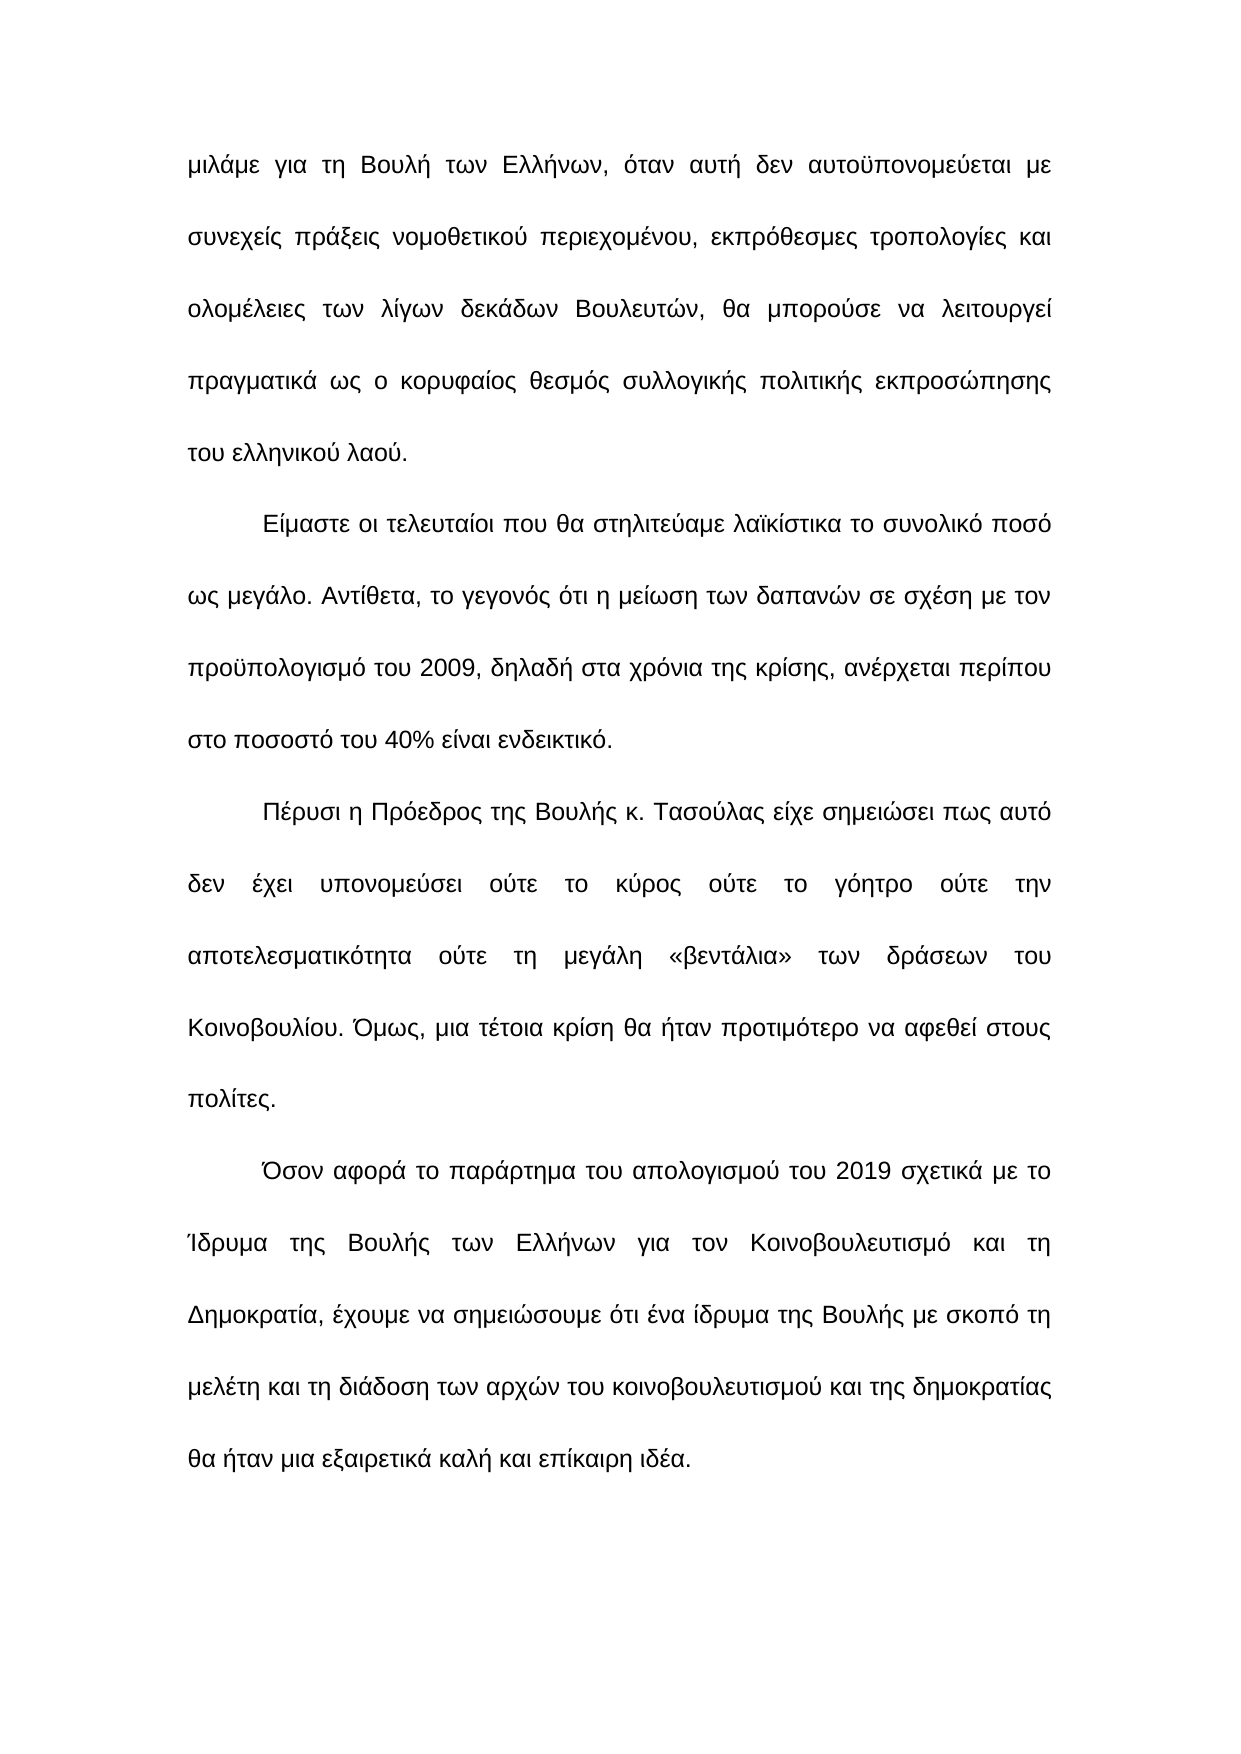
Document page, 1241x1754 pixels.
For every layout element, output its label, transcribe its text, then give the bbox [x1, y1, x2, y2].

text Είμαστε οι τελευταίοι που θα στηλιτεύαμε λαϊκίστικα το συνολικό ποσό ως μεγάλο. Αντίθετα, το γεγονός ότι η μείωση των δαπανών σε σχέση με τον προϋπολογισμό του 2009, δηλαδή στα χρόνια της κρίσης, ανέρχεται περίπου στο ποσοστό του 40% είναι ενδεικτικό. [187, 509, 1053, 754]
text Πέρυσι η Πρόεδρος της Βουλής κ. Τασούλας είχε σημειώσει πως αυτό δεν έχει υπονομεύσει ούτε το κύρος ούτε το γόητρο ούτε την αποτελεσματικότητα ούτε τη μεγάλη «βεντάλια» των δράσεων του Κοινοβουλίου. Όμως, μια τέτοια κρίση θα ήταν προτιμότερο να αφεθεί στους πολίτες. [187, 797, 1053, 1113]
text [187, 150, 1053, 466]
text Όσον αφορά το παράρτημα του απολογισμού του 2019 σχετικά με το Ίδρυμα της Βουλής των Ελλήνων για τον Κοινοβουλευτισμό και τη Δημοκρατία, έχουμε να σημειώσουμε ότι ένα ίδρυμα της Βουλής με σκοπό τη μελέτη και τη διάδοση των αρχών του κοινοβουλευτισμού και της δημοκρατίας θα ήταν μια εξαιρετικά καλή και επίκαιρη ιδέα. [187, 1156, 1053, 1472]
